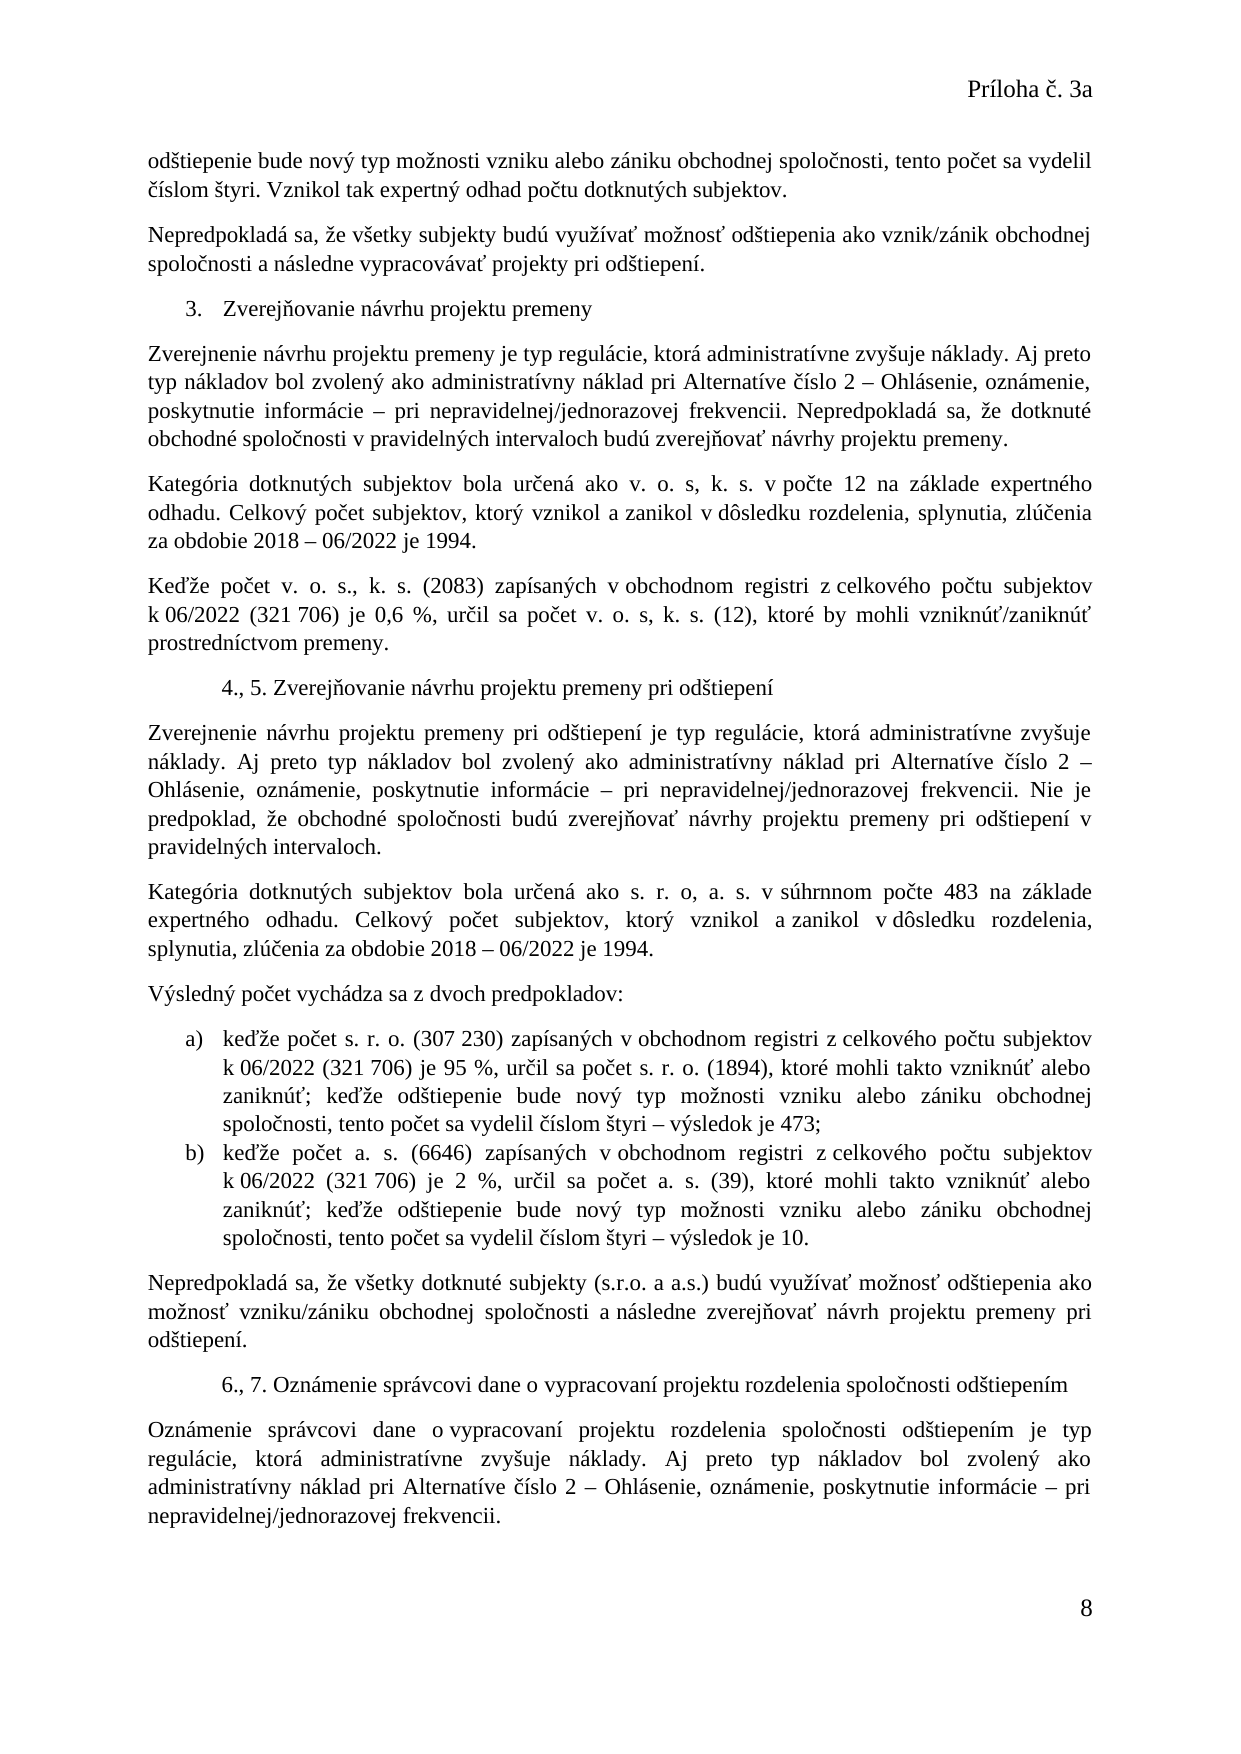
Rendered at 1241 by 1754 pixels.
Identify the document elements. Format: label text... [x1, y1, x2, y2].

text Nepredpokladá sa, že všetky subjekty budú využívať možnosť odštiepenia ako vznik/zánik obchodnej spoločnosti a následne vypracovávať projekty pri odštiepení. [148, 221, 1093, 276]
text Keďže počet v. o. s., k. s. (2083) zapísaných v obchodnom registri z celkového počtu subjektov k 06/2022 (321 706) je 0,6 %, určil sa počet v. o. s, k. s. (12), ktoré by mohli vzniknúť/zaniknúť prostredníctvom premeny. [148, 572, 1093, 655]
text Kategória dotknutých subjektov bola určená ako v. o. s, k. s. v počte 12 na základe expertného odhadu. Celkový počet subjektov, ktorý vznikol a zanikol v dôsledku rozdelenia, splynutia, zlúčenia za obdobie 2018 – 06/2022 je 1994. [148, 470, 1093, 553]
text Výsledný počet vychádza sa z dvoch predpokladov: [148, 980, 1093, 1006]
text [148, 148, 1093, 202]
text Oznámenie správcovi dane o vypracovaní projektu rozdelenia spoločnosti odštiepením je typ regulácie, ktorá administratívne zvyšuje náklady. Aj preto typ nákladov bol zvolený ako administratívny náklad pri Alternatíve číslo 2 – Ohlásenie, oznámenie, poskytnutie informácie – pri nepravidelnej/jednorazovej frekvencii. [148, 1416, 1093, 1528]
text Nepredpokladá sa, že všetky dotknuté subjekty (s.r.o. a a.s.) budú využívať možnosť odštiepenia ako možnosť vzniku/zániku obchodnej spoločnosti a následne zverejňovať návrh projektu premeny pri odštiepení. [148, 1269, 1093, 1353]
text Zverejnenie návrhu projektu premeny je typ regulácie, ktorá administratívne zvyšuje náklady. Aj preto typ nákladov bol zvolený ako administratívny náklad pri Alternatíve číslo 2 – Ohlásenie, oznámenie, poskytnutie informácie – pri nepravidelnej/jednorazovej frekvencii. Nepredpokladá sa, že dotknuté obchodné spoločnosti v pravidelných intervaloch budú zverejňovať návrhy projektu premeny. [148, 340, 1093, 451]
text 6., 7. Oznámenie správcovi dane o vypracovaní projektu rozdelenia spoločnosti odštiepením [148, 1371, 1093, 1398]
text Zverejnenie návrhu projektu premeny pri odštiepení je typ regulácie, ktorá administratívne zvyšuje náklady. Aj preto typ nákladov bol zvolený ako administratívny náklad pri Alternatíve číslo 2 – Ohlásenie, oznámenie, poskytnutie informácie – pri nepravidelnej/jednorazovej frekvencii. Nie je predpoklad, že obchodné spoločnosti budú zverejňovať návrhy projektu premeny pri odštiepení v pravidelných intervaloch. [148, 719, 1093, 859]
list keďže počet s. r. o. (307 230) zapísaných v obchodnom registri z celkového počtu subjektov k 06/2022 (321 706) je 95 %, určil sa počet s. r. o. (1894), ktoré mohli takto vzniknúť alebo zaniknúť; keďže odštiepenie bude nový typ možnosti vzniku alebo zániku obchodnej spoločnosti, tento počet sa vydelil číslom štyri – výsledok je 473; [185, 1025, 1093, 1137]
list Zverejňovanie návrhu projektu premeny [185, 295, 1093, 321]
text Kategória dotknutých subjektov bola určená ako s. r. o, a. s. v súhrnnom počte 483 na základe expertného odhadu. Celkový počet subjektov, ktorý vznikol a zanikol v dôsledku rozdelenia, splynutia, zlúčenia za obdobie 2018 – 06/2022 je 1994. [148, 878, 1093, 961]
text 4., 5. Zverejňovanie návrhu projektu premeny pri odštiepení [148, 674, 1093, 701]
